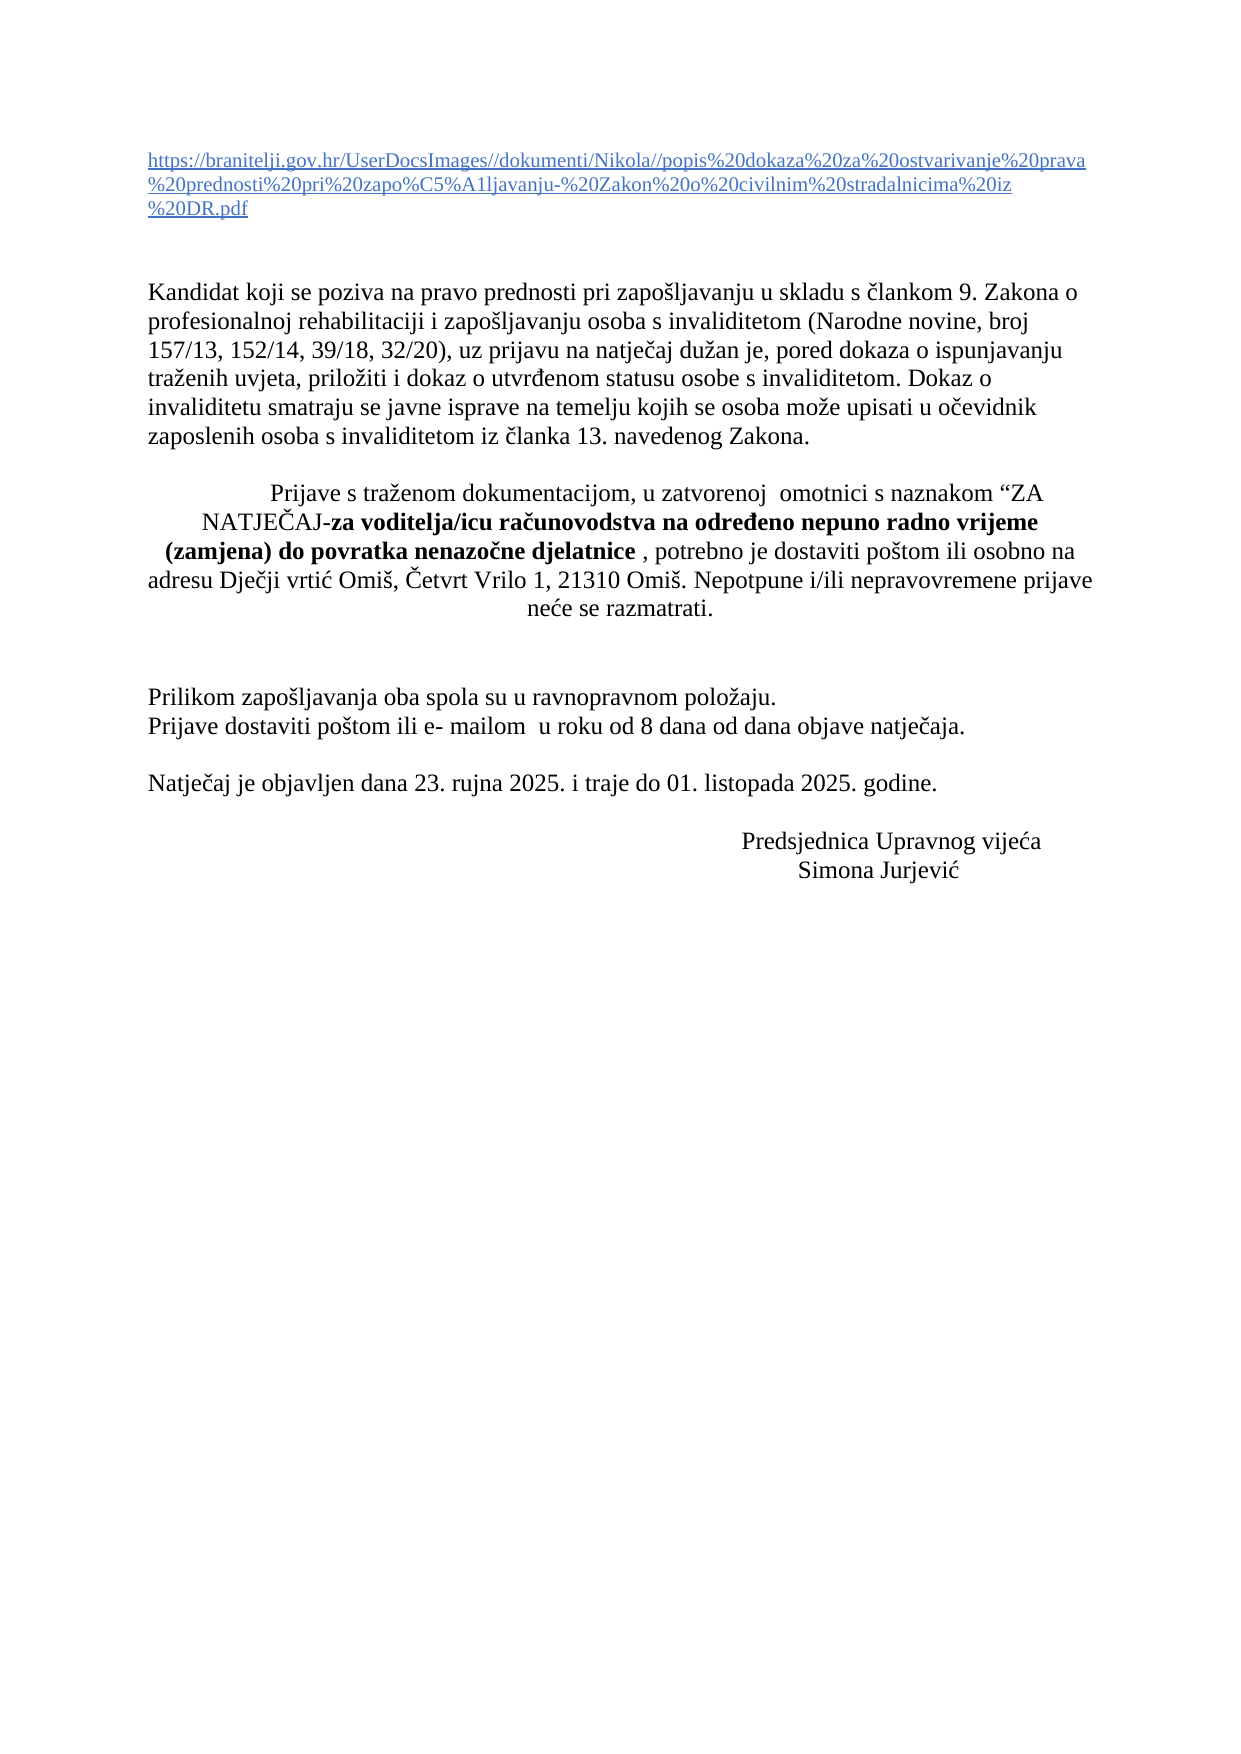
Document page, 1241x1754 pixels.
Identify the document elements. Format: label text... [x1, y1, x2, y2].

text Simona Jurjević [148, 855, 1093, 883]
text Kandidat koji se poziva na pravo prednosti pri zapošljavanju u skladu s člankom 9. Zakona o profesionalnoj rehabilitaciji i zapošljavanju osoba s invaliditetom (Narodne novine, broj 157/13, 152/14, 39/18, 32/20), uz prijavu na natječaj dužan je, pored dokaza o ispunjavanju traženih uvjeta, priložiti i dokaz o utvrđenom statusu osobe s invaliditetom. Dokaz o invaliditetu smatraju se javne isprave na temelju kojih se osoba može upisati u očevidnik zaposlenih osoba s invaliditetom iz članka 13. navedenog Zakona. [148, 277, 1093, 450]
text https://branitelji.gov.hr/UserDocsImages//dokumenti/Nikola//popis%20dokaza%20za%20ostvarivanje%20prava%20prednosti%20pri%20zapo%C5%A1ljavanju-%20Zakon%20o%20civilnim%20stradalnicima%20iz%20DR.pdf [148, 148, 1093, 220]
text Prijave s traženom dokumentacijom, u zatvorenoj omotnici s naznakom “ZA NATJEČAJ-za voditelja/icu računovodstva na određeno nepuno radno vrijeme (zamjena) do povratka nenazočne djelatnice , potrebno je dostaviti poštom ili osobno na adresu Dječji vrtić Omiš, Četvrt Vrilo 1, 21310 Omiš. Nepotpune i/ili nepravovremene prijave neće se razmatrati. [148, 478, 1093, 653]
text Prilikom zapošljavanja oba spola su u ravnopravnom položaju. [148, 682, 1093, 711]
text Predsjednica Upravnog vijeća [148, 826, 1093, 855]
text Natječaj je objavljen dana 23. rujna 2025. i traje do 01. listopada 2025. godine. [148, 768, 1093, 797]
text Prijave dostaviti poštom ili e- mailom u roku od 8 dana od dana objave natječaja. [148, 711, 1093, 740]
